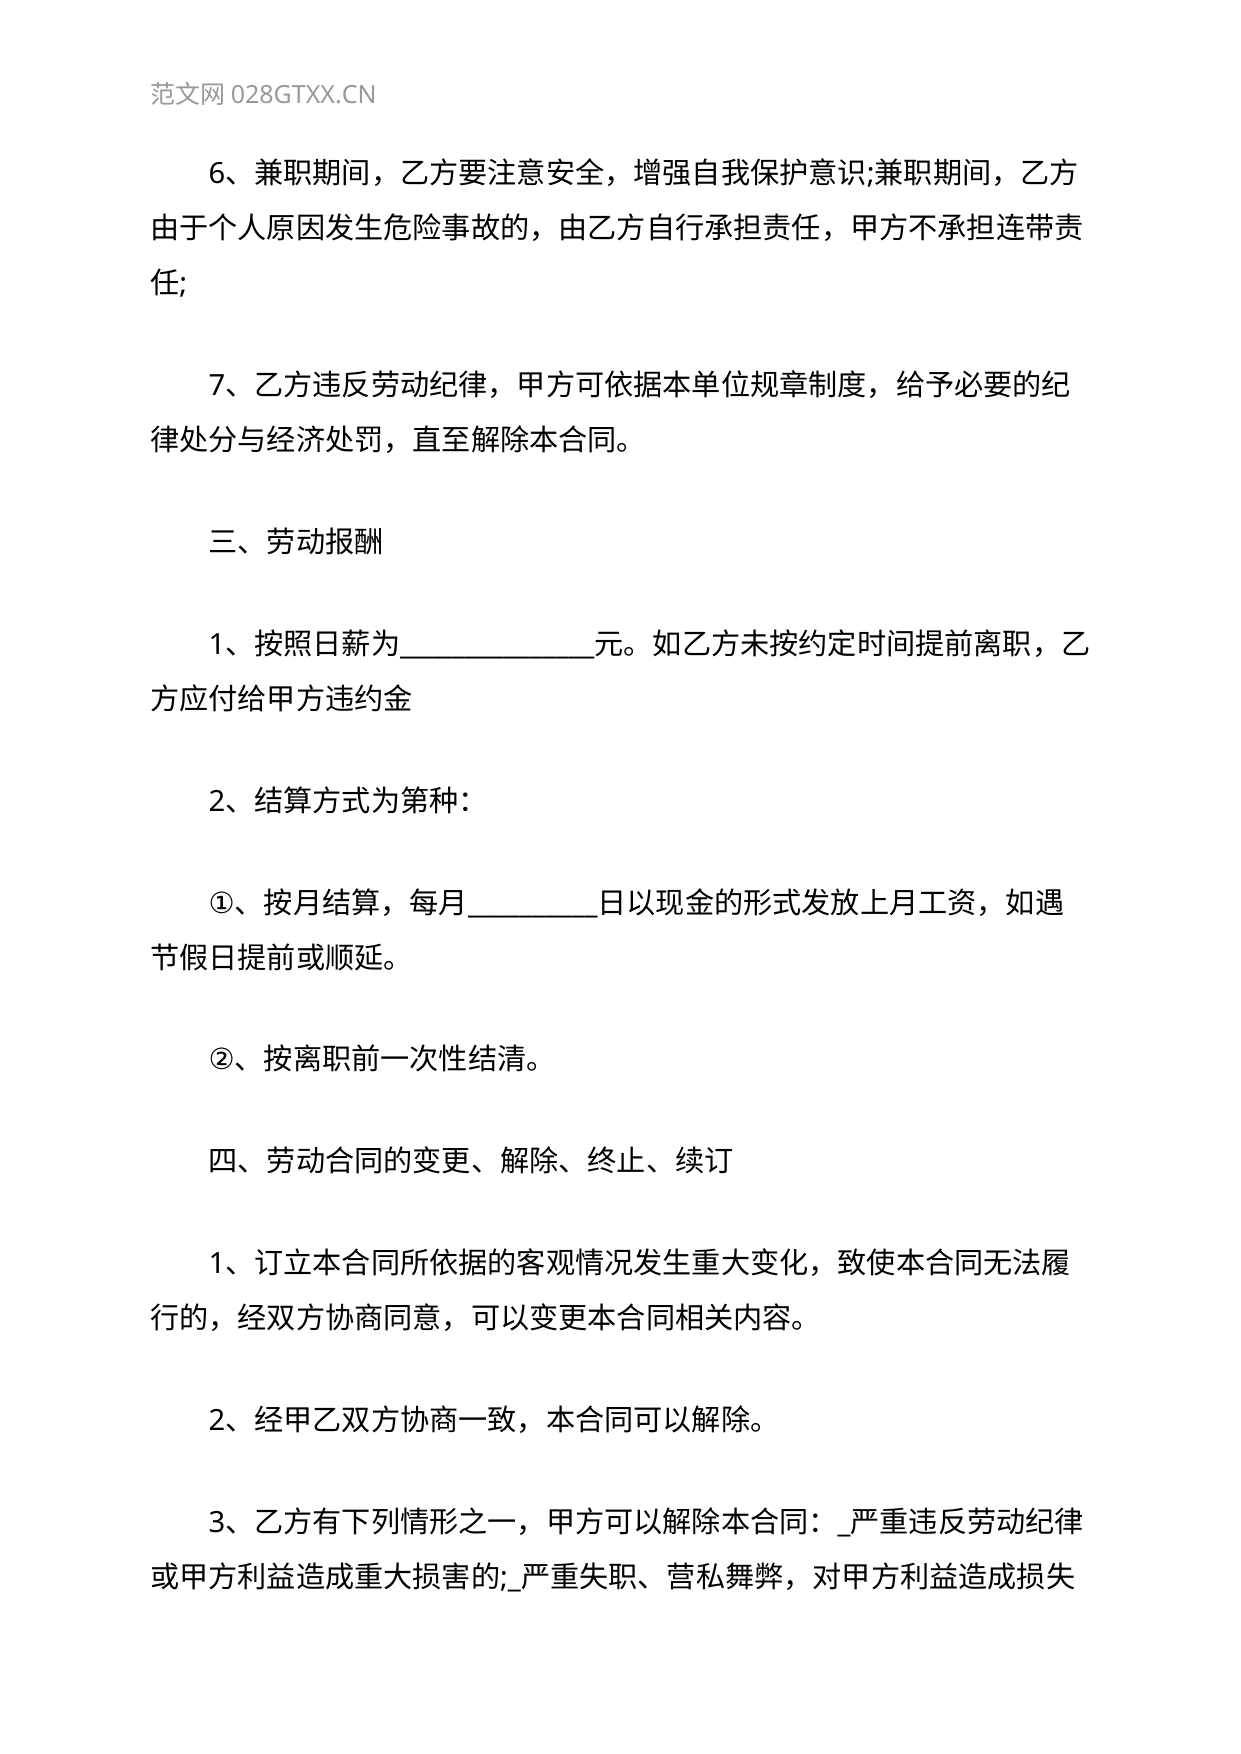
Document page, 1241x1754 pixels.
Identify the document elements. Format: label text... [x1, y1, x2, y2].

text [150, 1498, 1090, 1596]
text 2、结算方式为第种： [150, 777, 1090, 819]
text 三、劳动报酬 [150, 519, 1090, 561]
text 1、按照日薪为_______________元。如乙方未按约定时间提前离职，乙方应付给甲方违约金 [150, 620, 1090, 718]
text ①、按月结算，每月__________日以现金的形式发放上月工资，如遇节假日提前或顺延。 [150, 879, 1090, 976]
text 6、兼职期间，乙方要注意安全，增强自我保护意识;兼职期间，乙方由于个人原因发生危险事故的，由乙方自行承担责任，甲方不承担连带责任; [150, 150, 1090, 302]
text 2、经甲乙双方协商一致，本合同可以解除。 [150, 1396, 1090, 1439]
text 1、订立本合同所依据的客观情况发生重大变化，致使本合同无法履行的，经双方协商同意，可以变更本合同相关内容。 [150, 1240, 1090, 1337]
text ②、按离职前一次性结清。 [150, 1036, 1090, 1078]
text 7、乙方违反劳动纪律，甲方可依据本单位规章制度，给予必要的纪律处分与经济处罚，直至解除本合同。 [150, 362, 1090, 459]
text 四、劳动合同的变更、解除、终止、续订 [150, 1138, 1090, 1180]
